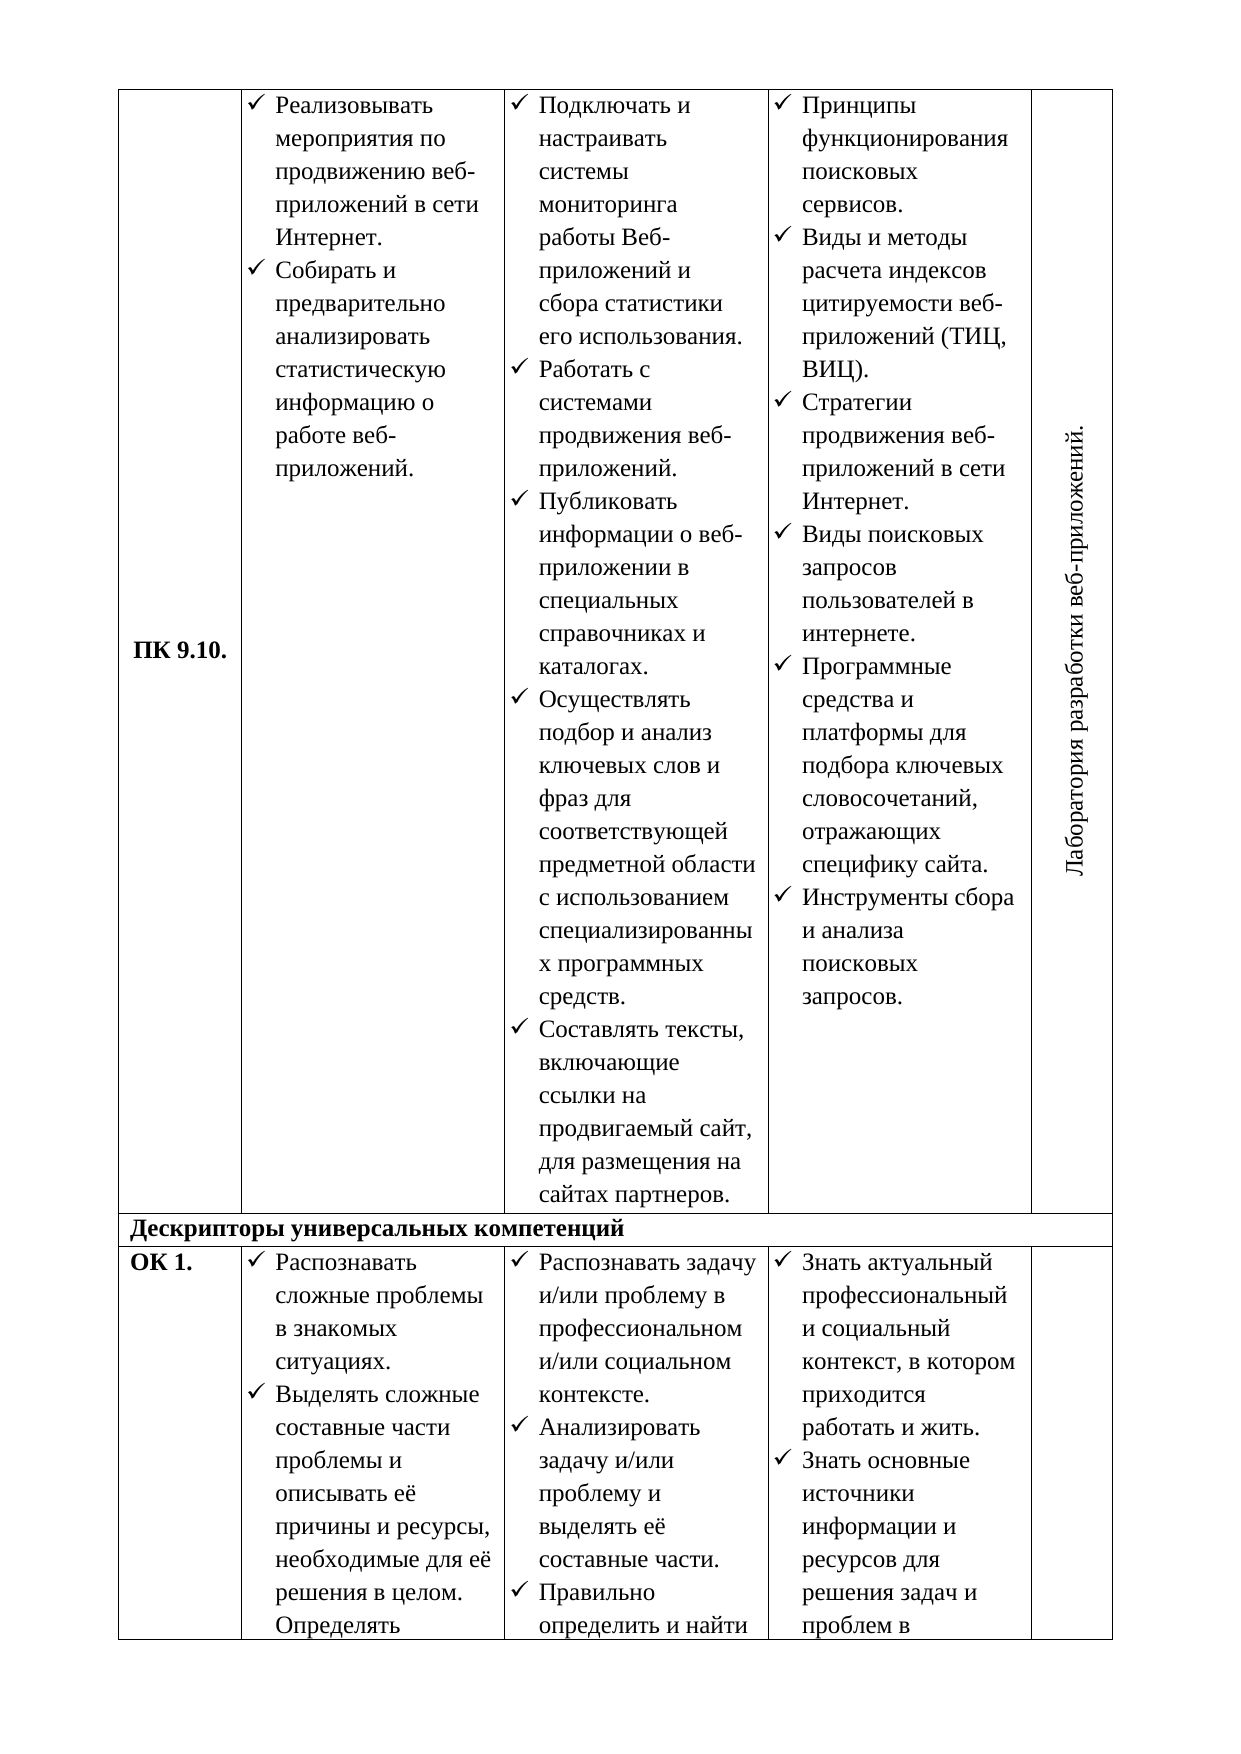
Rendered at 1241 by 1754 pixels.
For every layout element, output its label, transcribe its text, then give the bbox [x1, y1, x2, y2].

table_cell Реализовывать мероприятия по продвижению веб-приложений в сети Интернет. Собирать и предварительно анализировать статистическую информацию о работе веб-приложений. [242, 90, 504, 1212]
table_cell ОК 1. [119, 1247, 241, 1639]
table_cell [505, 1247, 768, 1639]
table_cell Лаборатория разработки веб-приложений. [1032, 90, 1112, 1212]
table_cell ПК 9.10. [119, 90, 241, 1212]
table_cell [769, 1247, 1031, 1639]
table_cell Дескрипторы универсальных компетенций [119, 1214, 1112, 1246]
table_cell Подключать и настраивать системы мониторинга работы Веб-приложений и сбора статистики его использования. Работать с системами продвижения веб-приложений. Публиковать информации о веб-приложении в специальных справочниках и каталогах. Осуществлять подбор и анализ ключевых слов и фраз для соответствующей предметной области с использованием специализированных программных средств. Составлять тексты, включающие ссылки на продвигаемый сайт, для размещения на сайтах партнеров. [505, 90, 768, 1212]
table_cell [1032, 1247, 1112, 1639]
table_cell Принципы функционирования поисковых сервисов. Виды и методы расчета индексов цитируемости веб-приложений (ТИЦ, ВИЦ). Стратегии продвижения веб-приложений в сети Интернет. Виды поисковых запросов пользователей в интернете. Программные средства и платформы для подбора ключевых словосочетаний, отражающих специфику сайта. Инструменты сбора и анализа поисковых запросов. [769, 90, 1031, 1212]
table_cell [242, 1247, 504, 1639]
